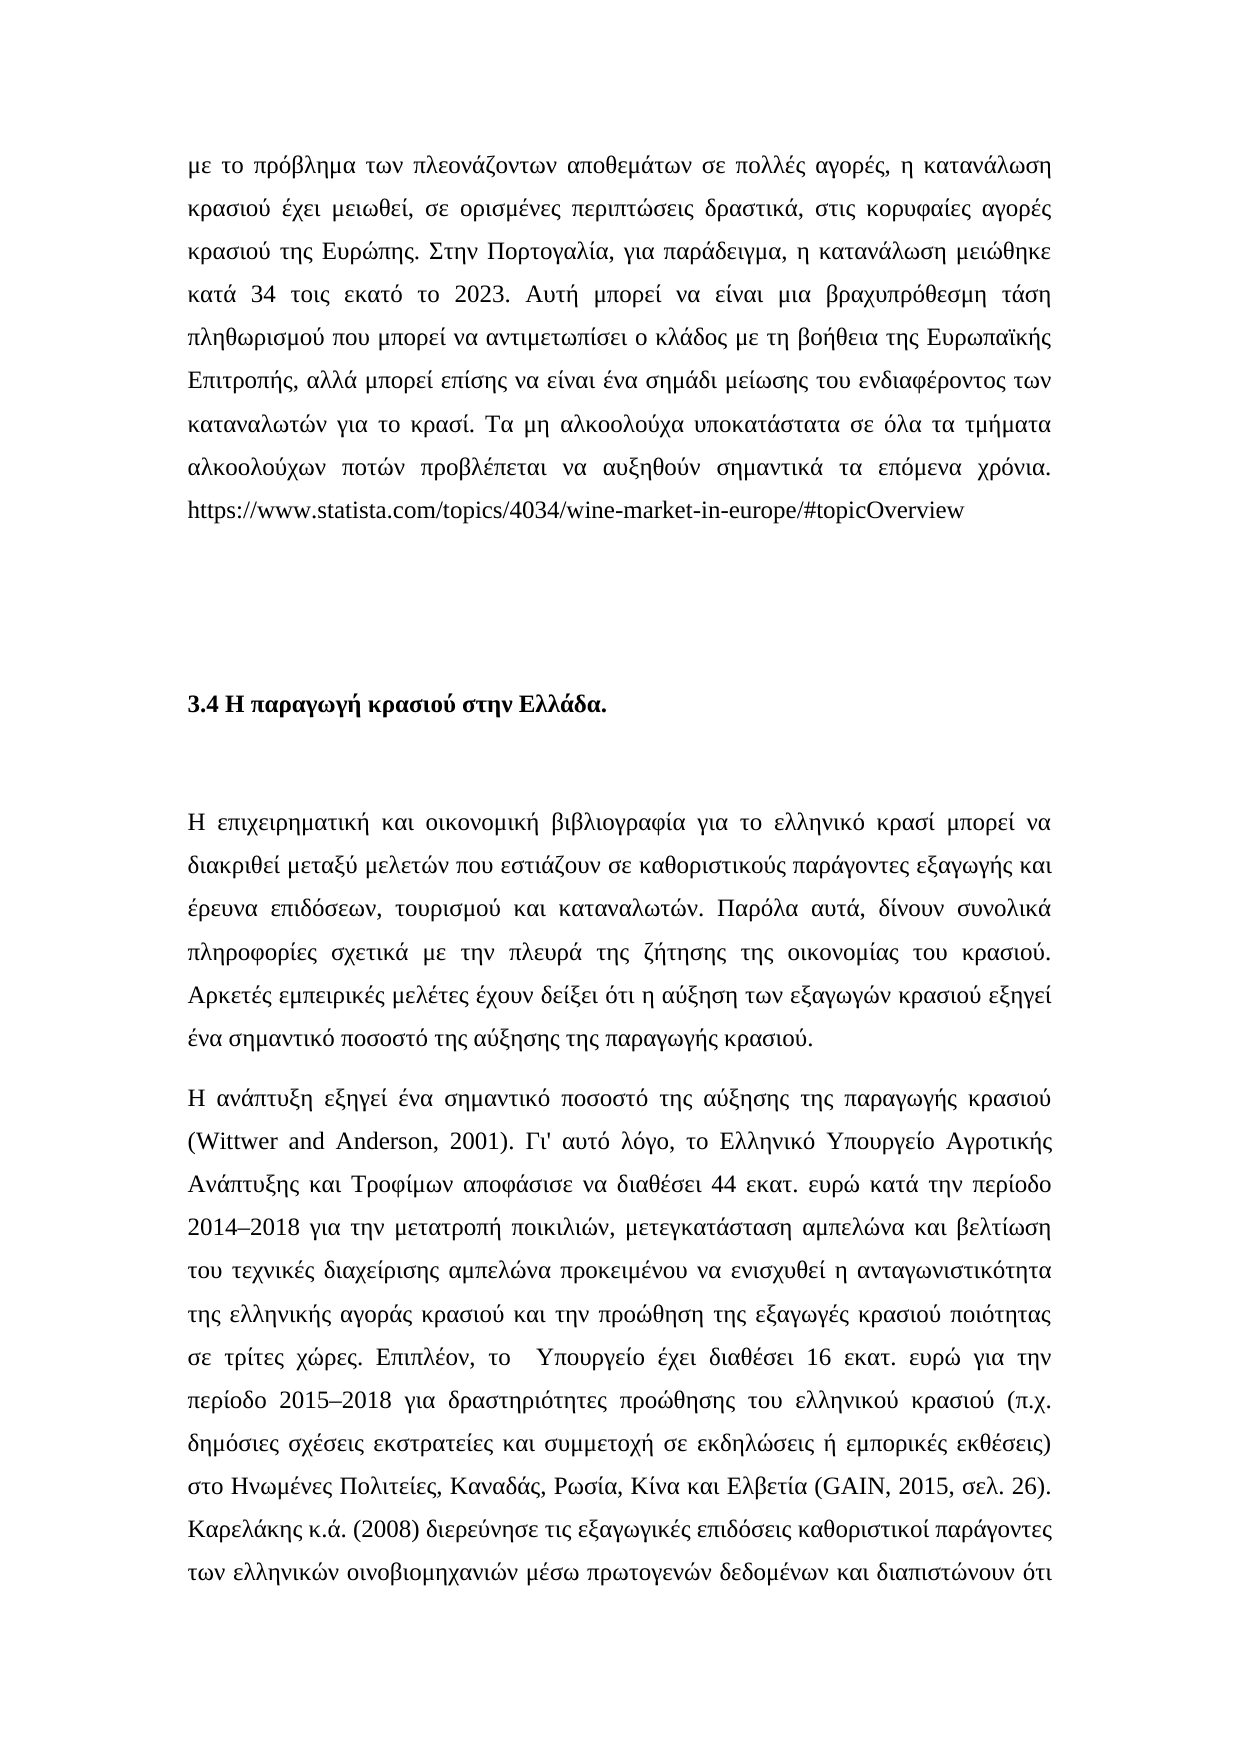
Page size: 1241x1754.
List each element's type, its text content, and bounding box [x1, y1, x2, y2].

text 3.4 Η παραγωγή κρασιού στην Ελλάδα. [187, 689, 1053, 717]
text Η επιχειρηματική και οικονομική βιβλιογραφία για το ελληνικό κρασί μπορεί να διακριθεί μεταξύ μελετών που εστιάζουν σε καθοριστικούς παράγοντες εξαγωγής και έρευνα επιδόσεων, τουρισμού και καταναλωτών. Παρόλα αυτά, δίνουν συνολικά πληροφορίες σχετικά με την πλευρά της ζήτησης της οικονομίας του κρασιού. Αρκετές εμπειρικές μελέτες έχουν δείξει ότι η αύξηση των εξαγωγών κρασιού εξηγεί ένα σημαντικό ποσοστό της αύξησης της παραγωγής κρασιού. [187, 807, 1053, 1052]
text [187, 150, 1053, 524]
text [187, 1083, 1053, 1586]
